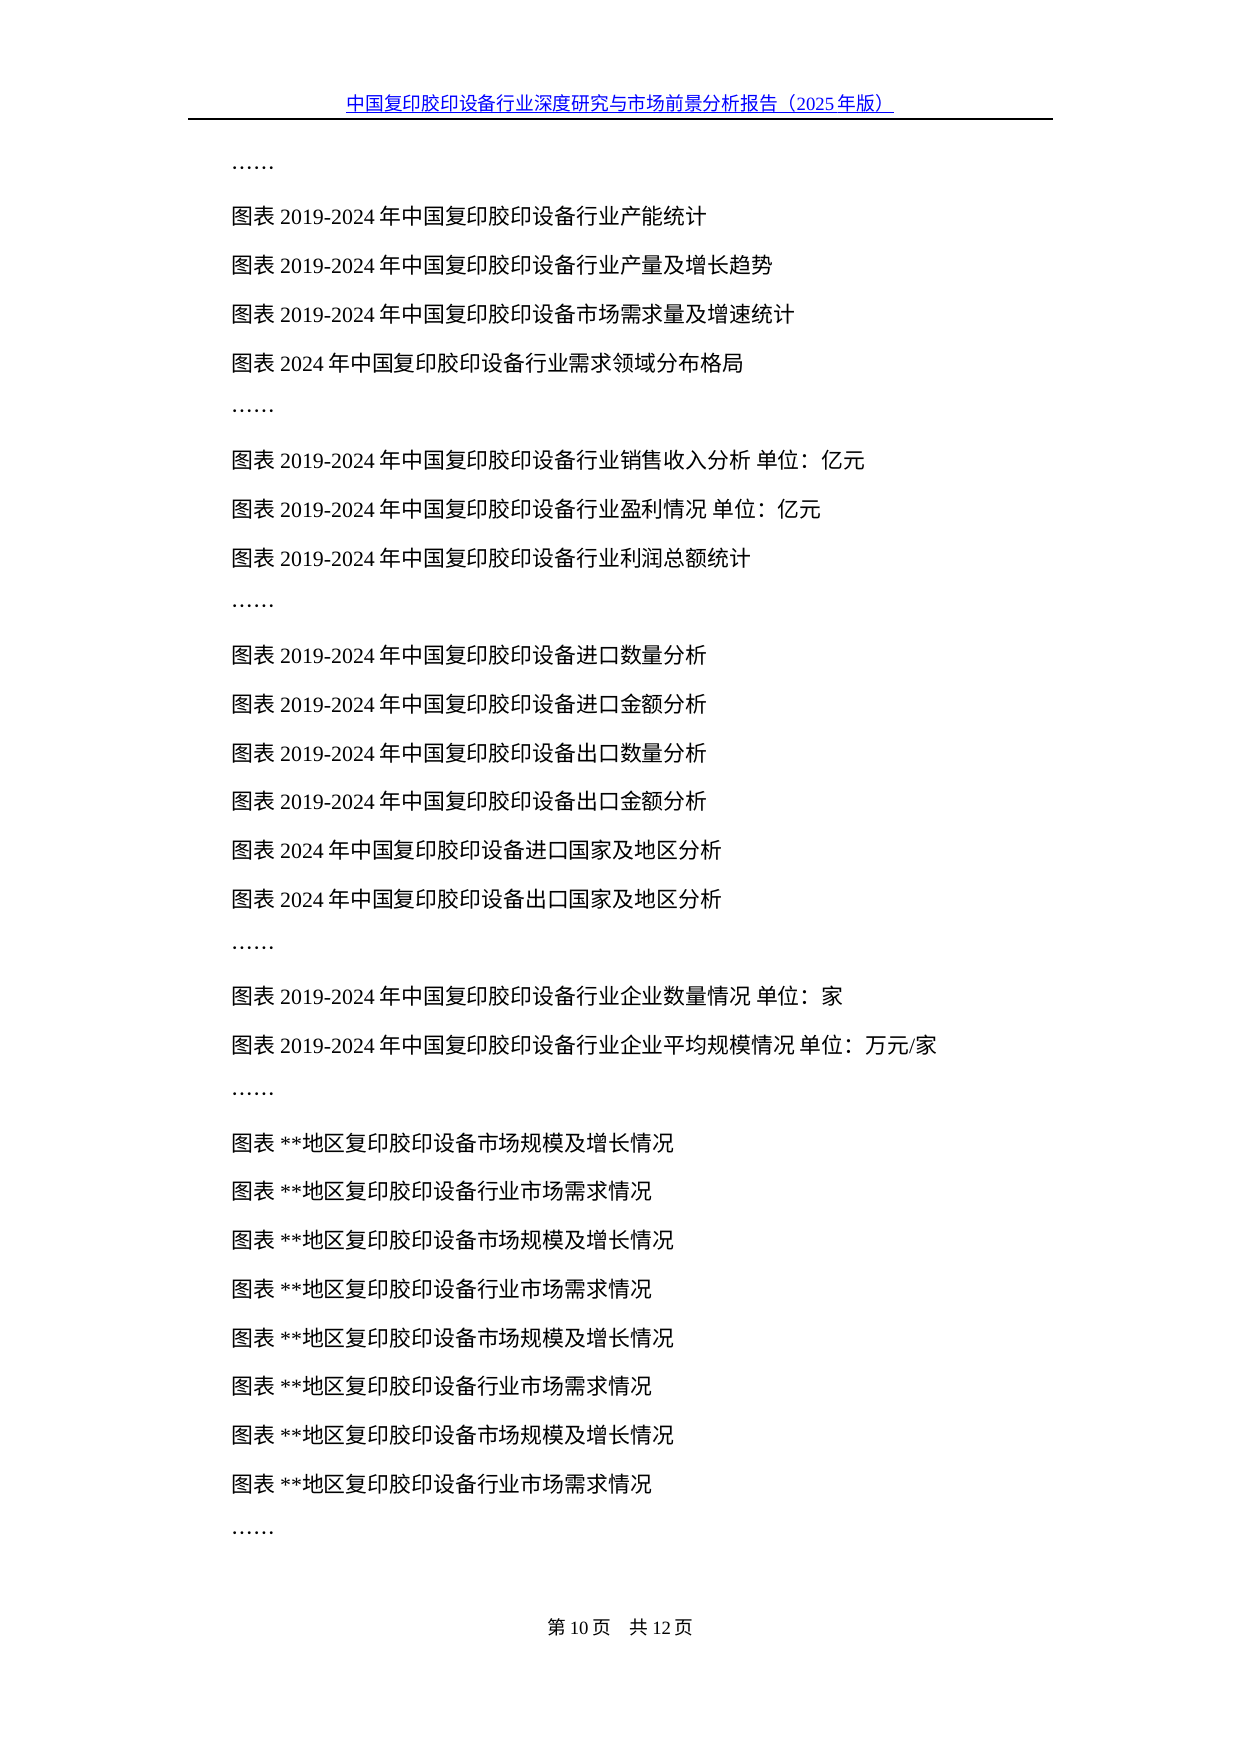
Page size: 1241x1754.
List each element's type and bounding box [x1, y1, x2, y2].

text [187, 150, 1053, 1548]
